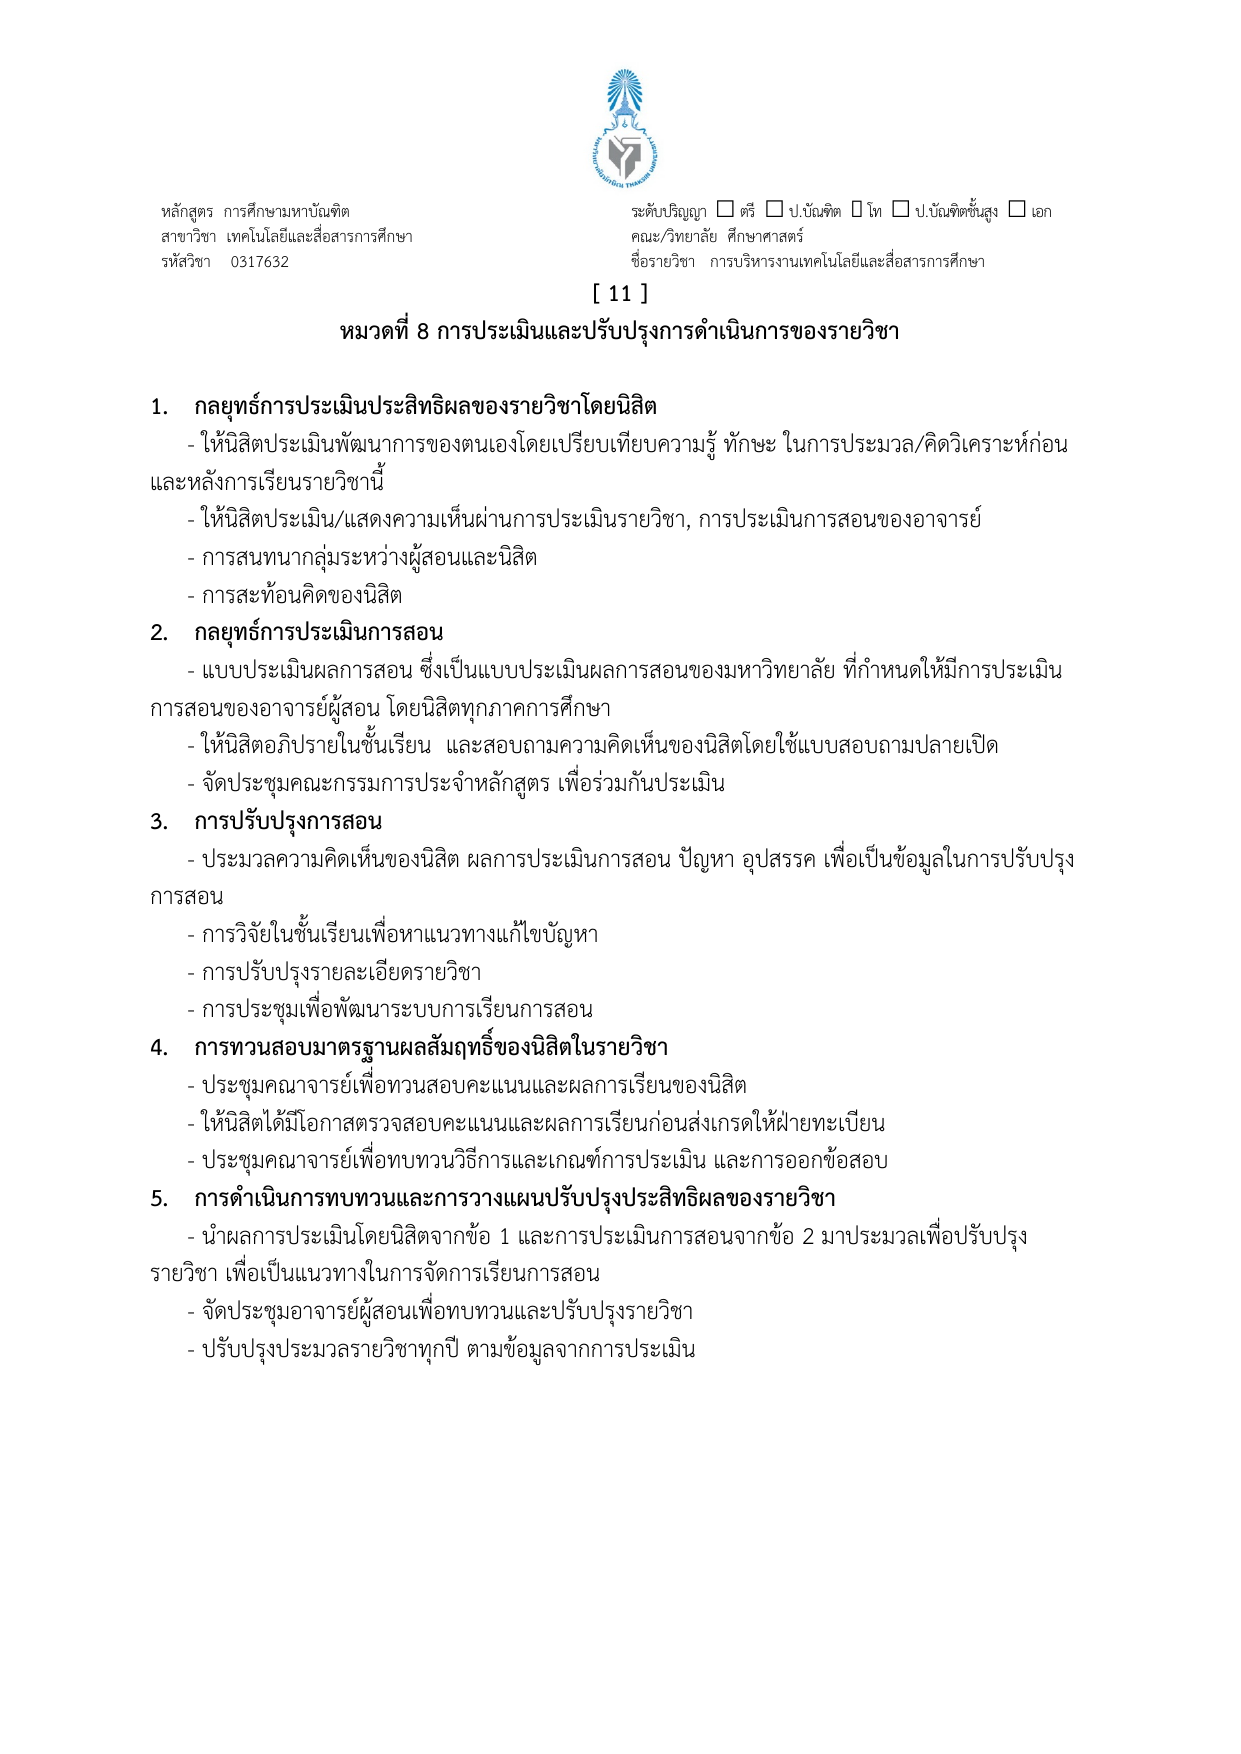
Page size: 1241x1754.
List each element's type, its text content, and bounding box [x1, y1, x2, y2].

text - การวิจัยในชั้นเรียนเพื่อหาแนวทางแก้ไขบัญหา [150, 913, 1090, 951]
text - การประชุมเพื่อพัฒนาระบบการเรียนการสอน [150, 988, 1090, 1026]
text - ให้นิสิตประเมินพัฒนาการของตนเองโดยเปรียบเทียบความรู้ ทักษะ ในการประมวล/คิดวิเคราะห์ก่อนและหลังการเรียนรายวิชานี้ [150, 423, 1090, 498]
list การปรับปรุงการสอน [150, 800, 1064, 838]
text - ประชุมคณาจารย์เพื่อทวนสอบคะแนนและผลการเรียนของนิสิต [150, 1064, 1090, 1102]
picture [582, 59, 667, 197]
text หมวดที่ 8 การประเมินและปรับปรุงการดำเนินการของรายวิชา [150, 310, 1090, 347]
text - ปรับปรุงประมวลรายวิชาทุกปี ตามข้อมูลจากการประเมิน [150, 1328, 1090, 1366]
text - แบบประเมินผลการสอน ซึ่งเป็นแบบประเมินผลการสอนของมหาวิทยาลัย ที่กำหนดให้มีการประเมินการสอนของอาจารย์ผู้สอน โดยนิสิตทุกภาคการศึกษา [150, 649, 1090, 724]
text - การสะท้อนคิดของนิสิต [150, 574, 1090, 611]
list กลยุทธ์การประเมินการสอน [150, 611, 1064, 649]
text - การปรับปรุงรายละเอียดรายวิชา [150, 951, 1090, 988]
list กลยุทธ์การประเมินประสิทธิผลของรายวิชาโดยนิสิต [150, 385, 1064, 423]
text - ประชุมคณาจารย์เพื่อทบทวนวิธีการและเกณฑ์การประเมิน และการออกข้อสอบ [150, 1139, 1090, 1177]
text - ประมวลความคิดเห็นของนิสิต ผลการประเมินการสอน ปัญหา อุปสรรค เพื่อเป็นข้อมูลในการปรับปรุงการสอน [150, 838, 1090, 913]
text - จัดประชุมคณะกรรมการประจำหลักสูตร เพื่อร่วมกันประเมิน [150, 762, 1090, 800]
list การทวนสอบมาตรฐานผลสัมฤทธิ์ของนิสิตในรายวิชา [150, 1026, 1064, 1064]
text - ให้นิสิตอภิปรายในชั้นเรียน และสอบถามความคิดเห็นของนิสิตโดยใช้แบบสอบถามปลายเปิด [150, 724, 1090, 762]
text - ให้นิสิตประเมิน/แสดงความเห็นผ่านการประเมินรายวิชา, การประเมินการสอนของอาจารย์ [150, 498, 1090, 536]
list การดำเนินการทบทวนและการวางแผนปรับปรุงประสิทธิผลของรายวิชา [150, 1177, 1064, 1215]
text - นำผลการประเมินโดยนิสิตจากข้อ 1 และการประเมินการสอนจากข้อ 2 มาประมวลเพื่อปรับปรุงรายวิชา เพื่อเป็นแนวทางในการจัดการเรียนการสอน [150, 1215, 1090, 1290]
text - จัดประชุมอาจารย์ผู้สอนเพื่อทบทวนและปรับปรุงรายวิชา [150, 1290, 1090, 1328]
text - การสนทนากลุ่มระหว่างผู้สอนและนิสิต [150, 536, 1090, 574]
text - ให้นิสิตได้มีโอกาสตรวจสอบคะแนนและผลการเรียนก่อนส่งเกรดให้ฝ่ายทะเบียน [150, 1102, 1090, 1139]
